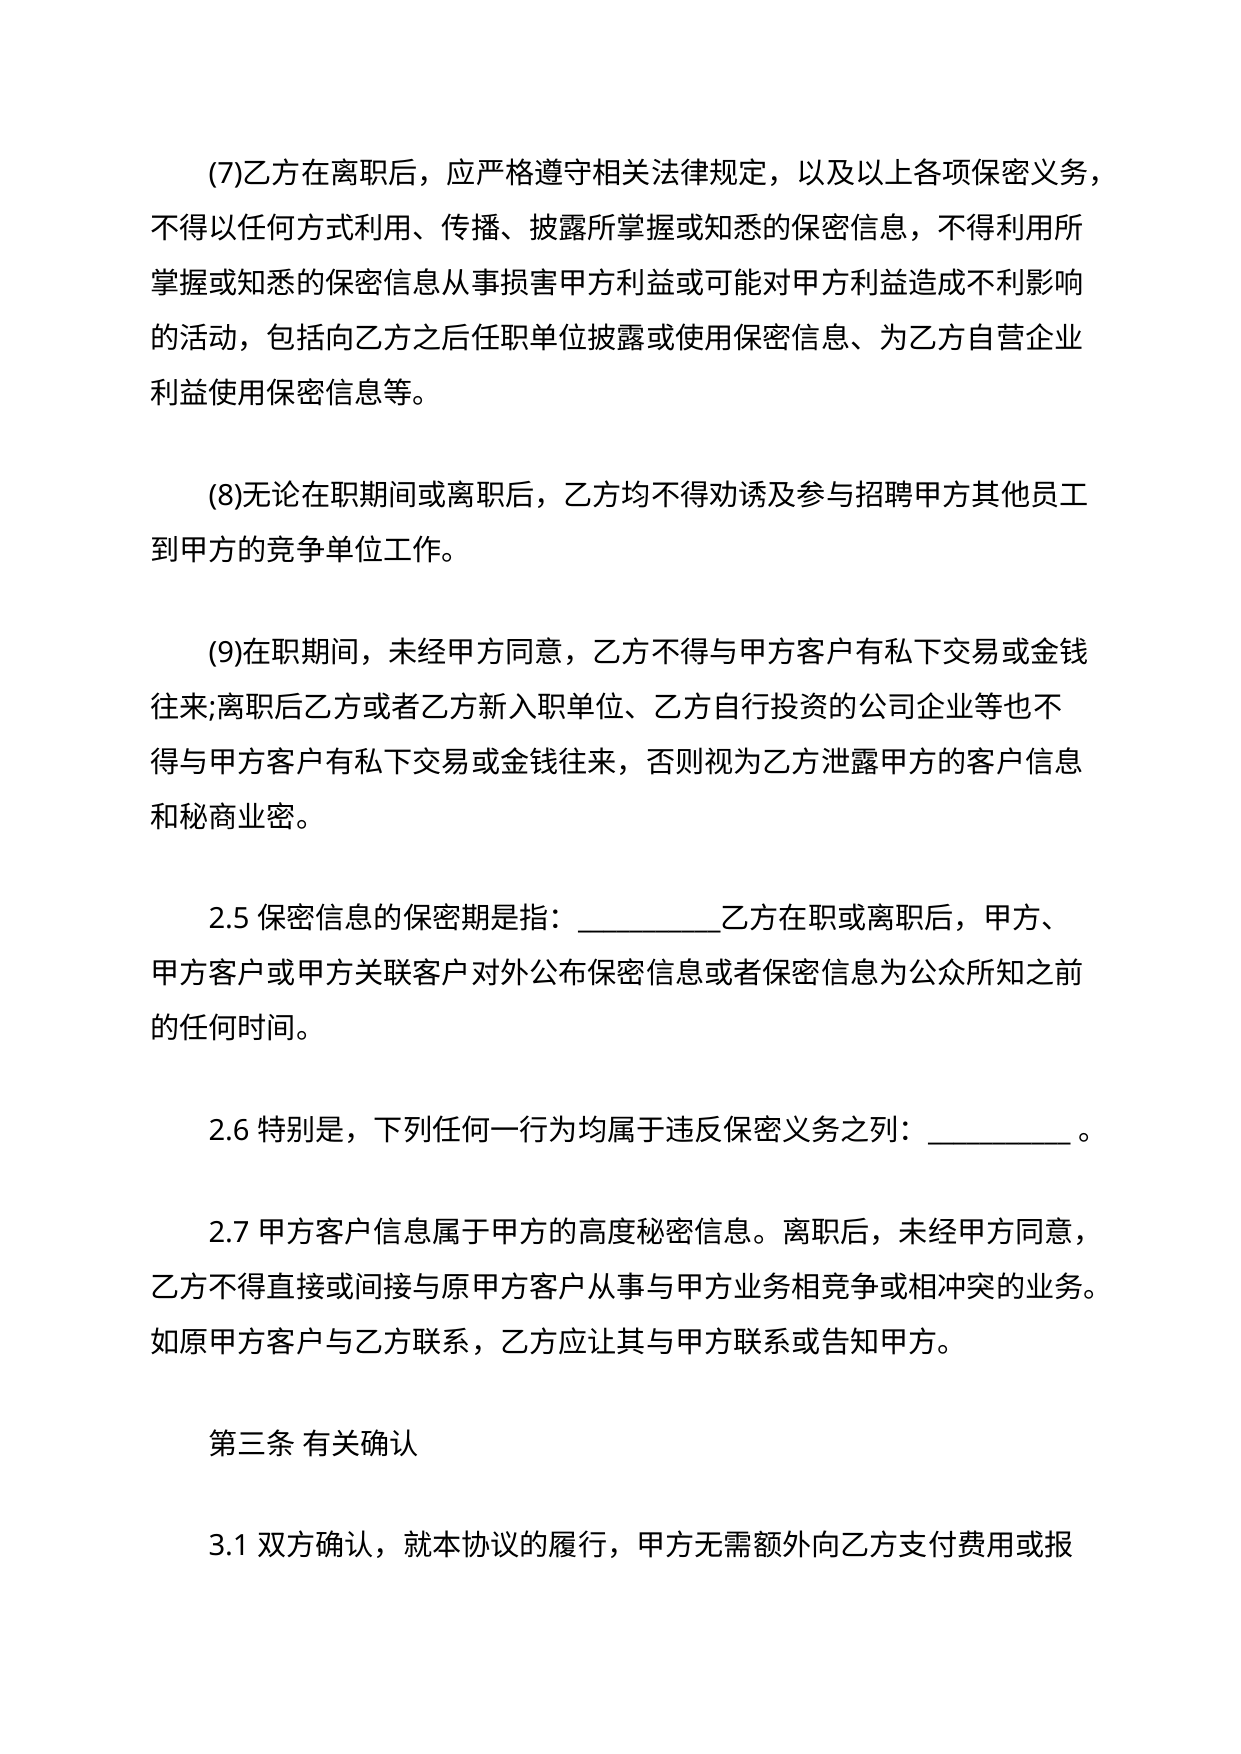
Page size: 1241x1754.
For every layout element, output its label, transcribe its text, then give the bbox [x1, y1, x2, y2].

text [150, 1522, 1090, 1564]
text (9)在职期间，未经甲方同意，乙方不得与甲方客户有私下交易或金钱往来;离职后乙方或者乙方新入职单位、乙方自行投资的公司企业等也不得与甲方客户有私下交易或金钱往来，否则视为乙方泄露甲方的客户信息和秘商业密。 [150, 628, 1090, 835]
text 2.6 特别是，下列任何一行为均属于违反保密义务之列：___________ 。 [150, 1107, 1090, 1149]
text (7)乙方在离职后，应严格遵守相关法律规定，以及以上各项保密义务，不得以任何方式利用、传播、披露所掌握或知悉的保密信息，不得利用所掌握或知悉的保密信息从事损害甲方利益或可能对甲方利益造成不利影响的活动，包括向乙方之后任职单位披露或使用保密信息、为乙方自营企业利益使用保密信息等。 [150, 150, 1090, 412]
text 2.7 甲方客户信息属于甲方的高度秘密信息。离职后，未经甲方同意，乙方不得直接或间接与原甲方客户从事与甲方业务相竞争或相冲突的业务。如原甲方客户与乙方联系，乙方应让其与甲方联系或告知甲方。 [150, 1208, 1090, 1361]
text 第三条 有关确认 [150, 1420, 1090, 1462]
text 2.5 保密信息的保密期是指：___________乙方在职或离职后，甲方、甲方客户或甲方关联客户对外公布保密信息或者保密信息为公众所知之前的任何时间。 [150, 895, 1090, 1047]
text (8)无论在职期间或离职后，乙方均不得劝诱及参与招聘甲方其他员工到甲方的竞争单位工作。 [150, 471, 1090, 569]
